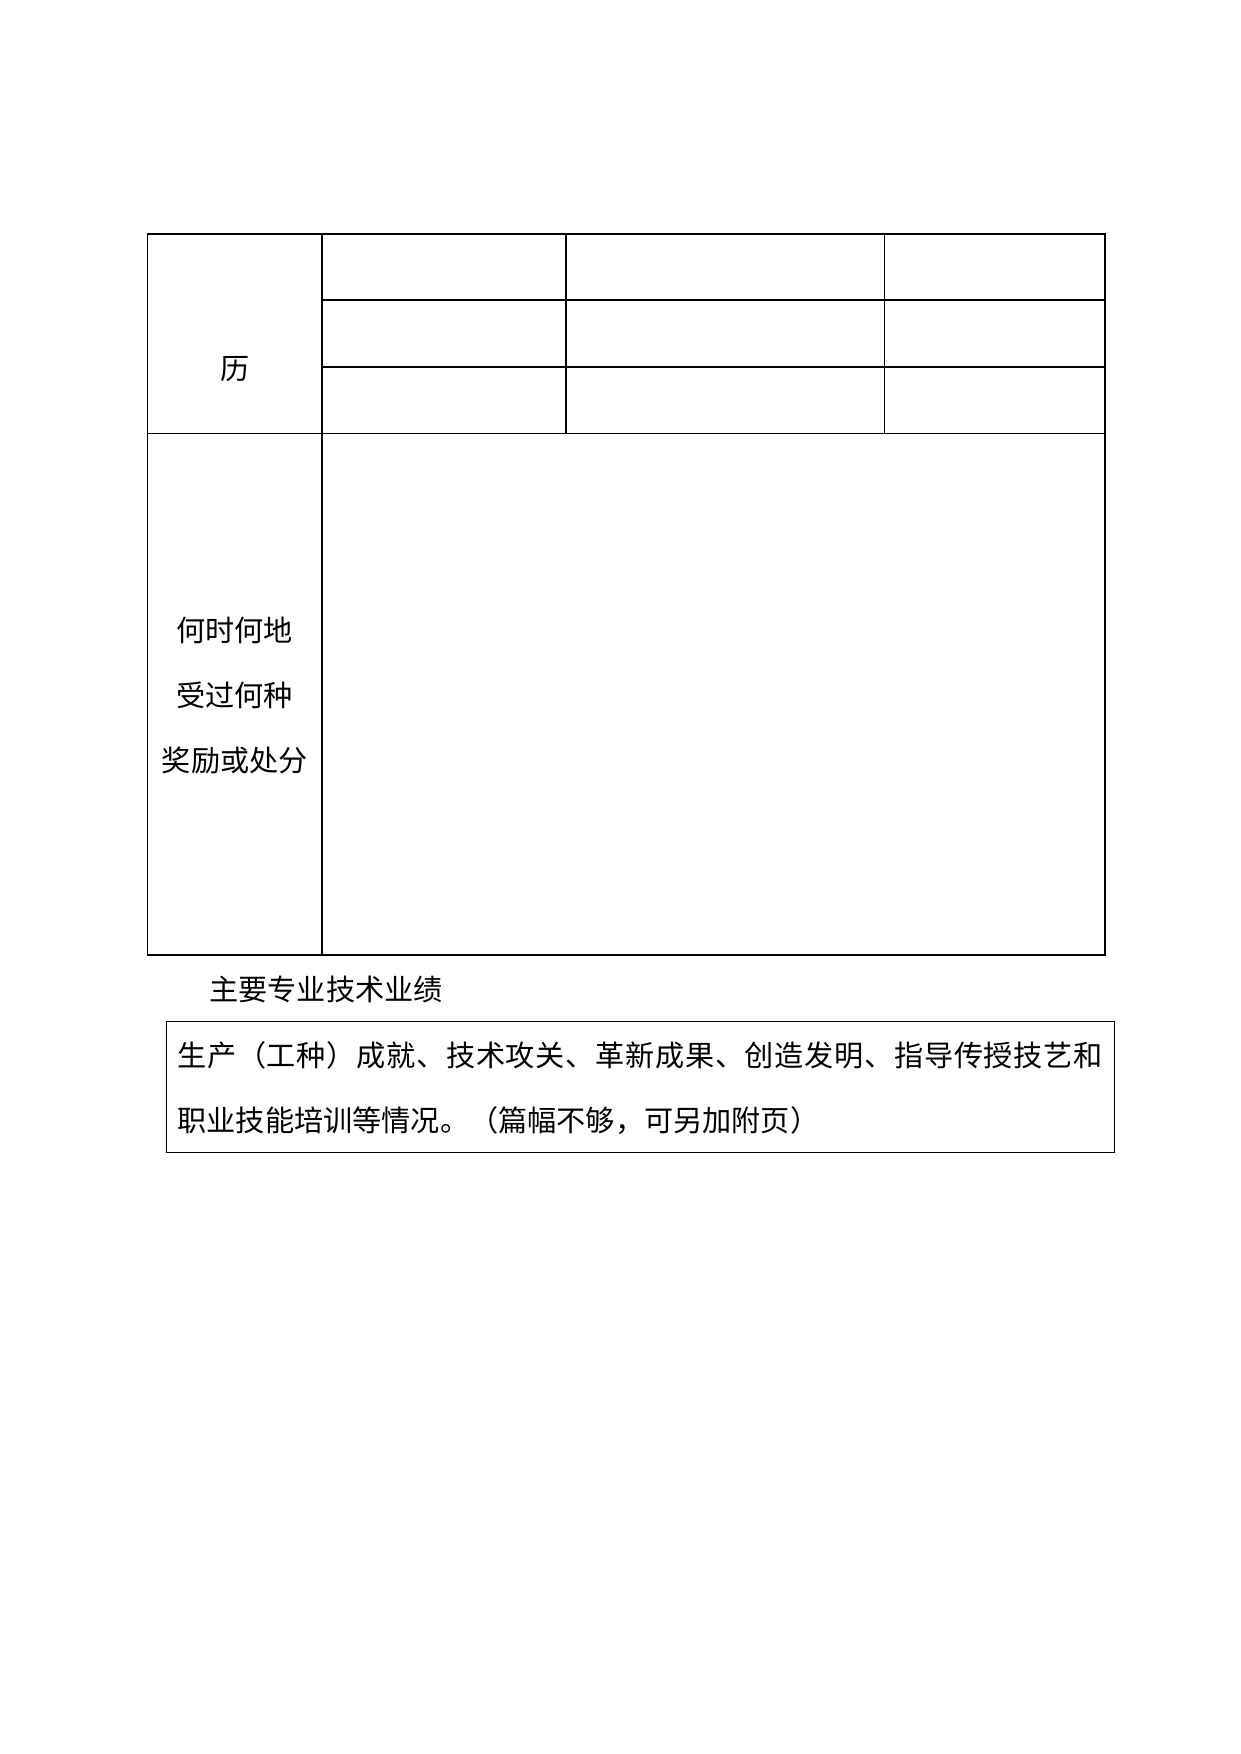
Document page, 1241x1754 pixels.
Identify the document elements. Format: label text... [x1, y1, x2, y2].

table_header 生产（工种）成就、技术攻关、革新成果、创造发明、指导传授技艺和职业技能培训等情况。（篇幅不够，可另加附页） [167, 1022, 1114, 1152]
table_cell [323, 368, 565, 432]
table_cell [567, 235, 884, 299]
table_cell [885, 368, 1104, 432]
table_cell [323, 434, 1104, 954]
table_cell [323, 235, 565, 299]
text 主要专业技术业绩 [165, 956, 1087, 1021]
table_cell [567, 301, 884, 366]
table_cell 何时何地 受过何种 奖励或处分 [148, 434, 321, 954]
table_cell [567, 368, 884, 432]
table_cell [885, 235, 1104, 299]
table_cell [885, 301, 1104, 366]
table_cell [323, 301, 565, 366]
